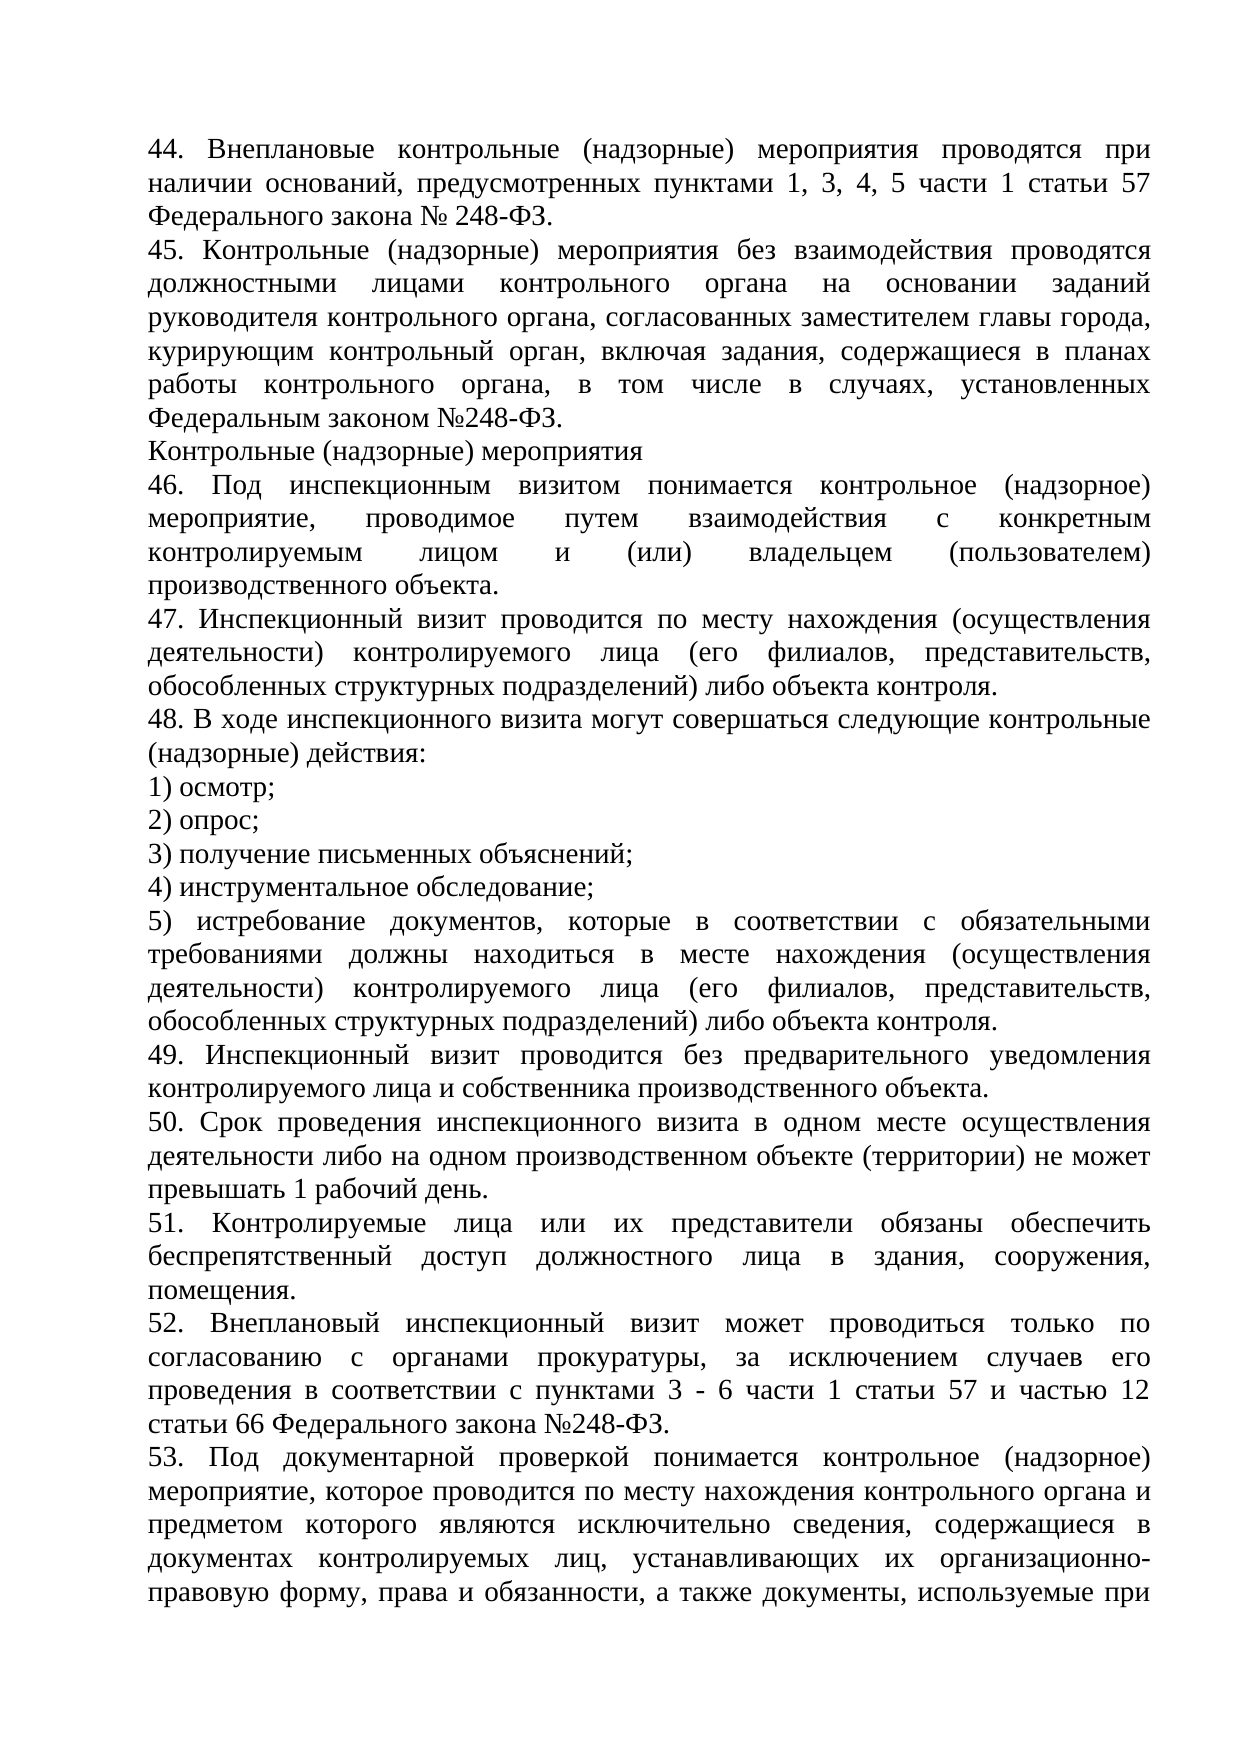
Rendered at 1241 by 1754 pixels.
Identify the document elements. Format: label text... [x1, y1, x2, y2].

text 52. Внеплановый инспекционный визит может проводиться только по согласованию с органами прокуратуры, за исключением случаев его проведения в соответствии с пунктами 3 - 6 части 1 статьи 57 и частью 12 статьи 66 Федерального закона №248-ФЗ. [148, 1305, 1152, 1439]
text 45. Контрольные (надзорные) мероприятия без взаимодействия проводятся должностными лицами контрольного органа на основании заданий руководителя контрольного органа, согласованных заместителем главы города, курирующим контрольный орган, включая задания, содержащиеся в планах работы контрольного органа, в том числе в случаях, установленных Федеральным законом №248-ФЗ. [148, 232, 1152, 433]
text 47. Инспекционный визит проводится по месту нахождения (осуществления деятельности) контролируемого лица (его филиалов, представительств, обособленных структурных подразделений) либо объекта контроля. [148, 601, 1152, 702]
text 44. Внеплановые контрольные (надзорные) мероприятия проводятся при наличии оснований, предусмотренных пунктами 1, 3, 4, 5 части 1 статьи 57 Федерального закона № 248-ФЗ. [148, 131, 1152, 232]
text 49. Инспекционный визит проводится без предварительного уведомления контролируемого лица и собственника производственного объекта. [148, 1037, 1152, 1104]
text 2) опрос; [148, 802, 1152, 836]
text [148, 1439, 1152, 1607]
text 48. В ходе инспекционного визита могут совершаться следующие контрольные (надзорные) действия: [148, 702, 1152, 769]
text 4) инструментальное обследование; [148, 869, 1152, 903]
text 3) получение письменных объяснений; [148, 836, 1152, 869]
text 5) истребование документов, которые в соответствии с обязательными требованиями должны находиться в месте нахождения (осуществления деятельности) контролируемого лица (его филиалов, представительств, обособленных структурных подразделений) либо объекта контроля. [148, 903, 1152, 1037]
text 51. Контролируемые лица или их представители обязаны обеспечить беспрепятственный доступ должностного лица в здания, сооружения, помещения. [148, 1205, 1152, 1305]
text Контрольные (надзорные) мероприятия [148, 433, 1152, 467]
text 46. Под инспекционным визитом понимается контрольное (надзорное) мероприятие, проводимое путем взаимодействия с конкретным контролируемым лицом и (или) владельцем (пользователем) производственного объекта. [148, 467, 1152, 601]
text 50. Срок проведения инспекционного визита в одном месте осуществления деятельности либо на одном производственном объекте (территории) не может превышать 1 рабочий день. [148, 1104, 1152, 1205]
text 1) осмотр; [148, 769, 1152, 802]
